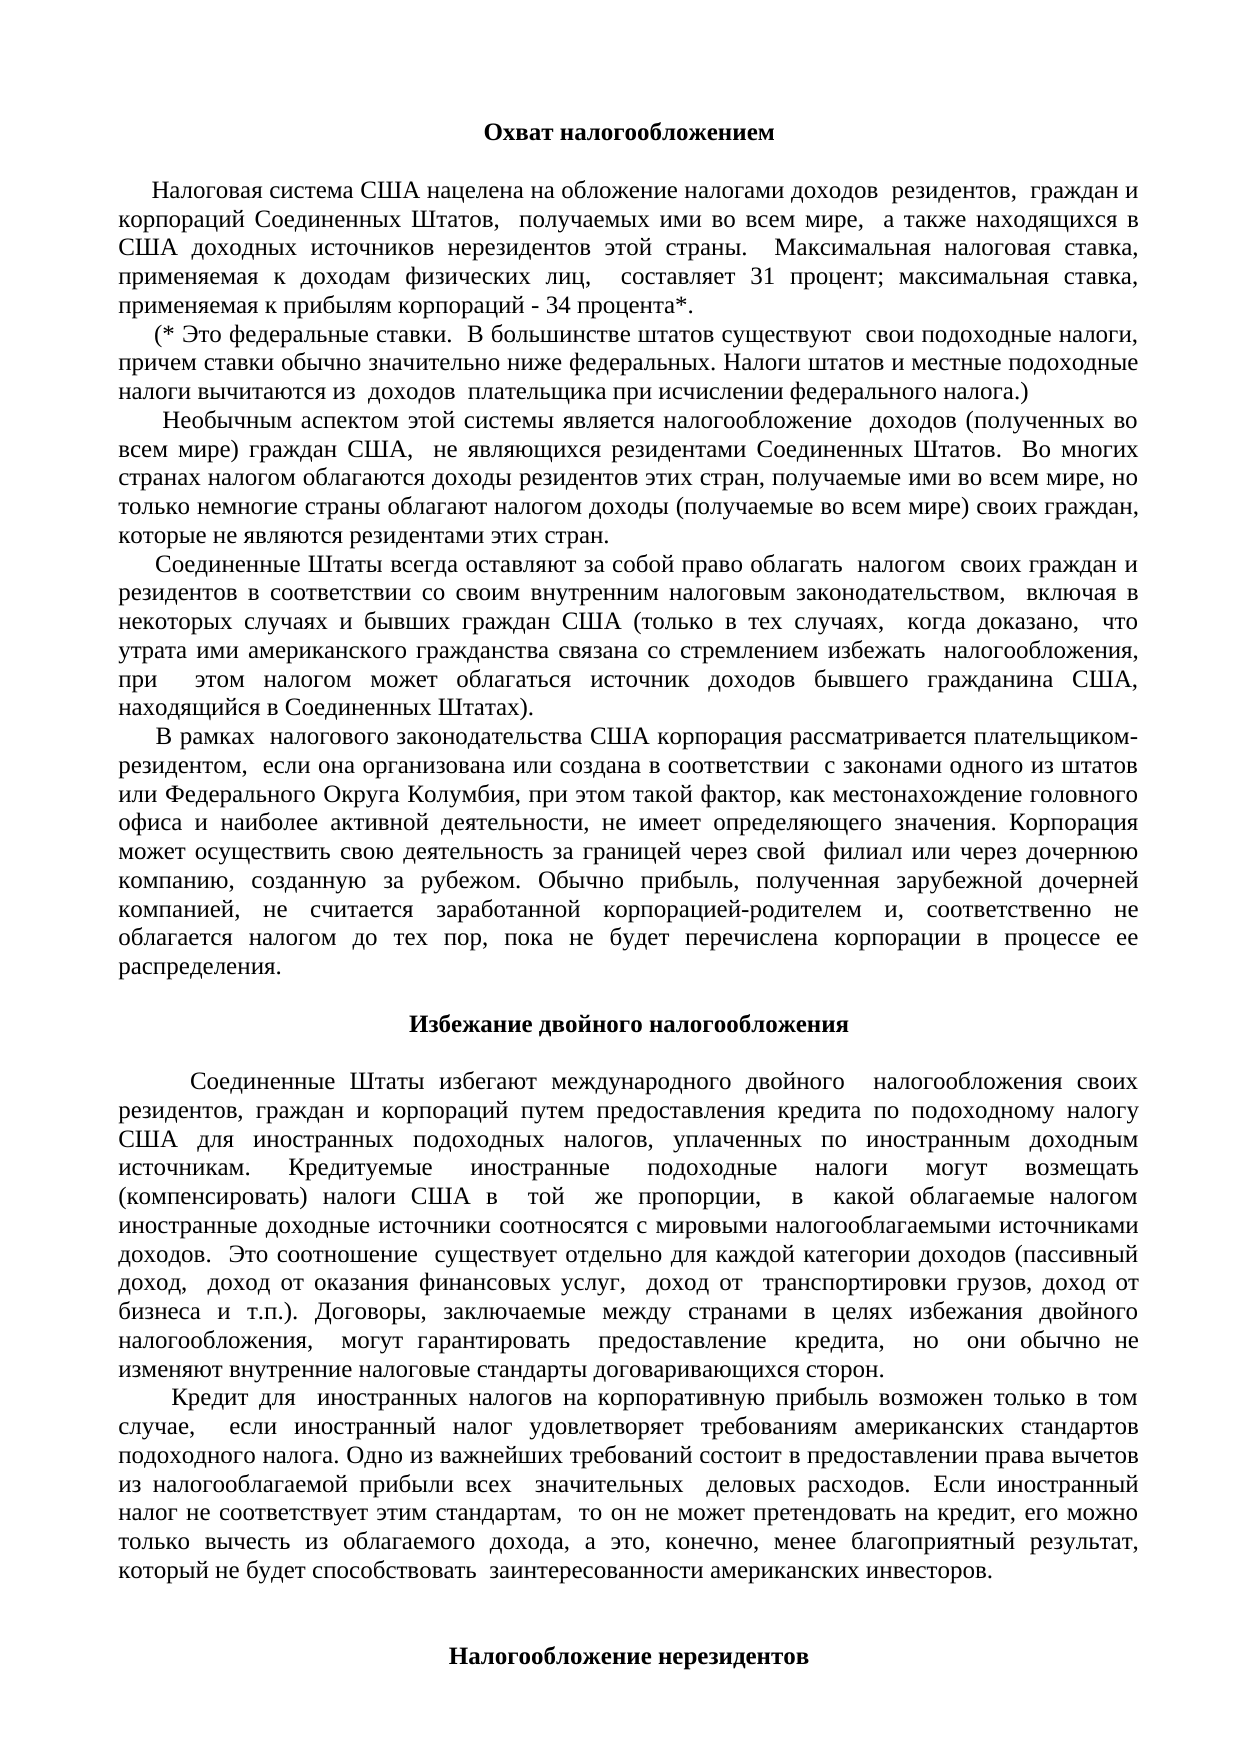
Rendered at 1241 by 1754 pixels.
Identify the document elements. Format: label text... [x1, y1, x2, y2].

text (* Это федеральные ставки. В большинстве штатов существуют свои подоходные налоги, причем ставки обычно значительно ниже федеральных. Налоги штатов и местные подоходные налоги вычитаются из доходов плательщика при исчислении федерального налога.) [118, 319, 1140, 405]
text Налоговая система США нацелена на обложение налогами доходов резидентов, граждан и корпораций Соединенных Штатов, получаемых ими во всем мире, а также находящихся в США доходных источников нерезидентов этой страны. Максимальная налоговая ставка, применяемая к доходам физических лиц, составляет 31 процент; максимальная ставка, применяемая к прибылям корпораций - 34 процента*. [118, 175, 1140, 319]
text Соединенные Штаты избегают международного двойного налогообложения своих резидентов, граждан и корпораций путем предоставления кредита по подоходному налогу США для иностранных подоходных налогов, уплаченных по иностранным доходным источникам. Кредитуемые иностранные подоходные налоги могут возмещать (компенсировать) налоги США в той же пропорции, в какой облагаемые налогом иностранные доходные источники соотносятся с мировыми налогооблагаемыми источниками доходов. Это соотношение существует отдельно для каждой категории доходов (пассивный доход, доход от оказания финансовых услуг, доход от транспортировки грузов, доход от бизнеса и т.п.). Договоры, заключаемые между странами в целях избежания двойного налогообложения, могут гарантировать предоставление кредита, но они обычно не изменяют внутренние налоговые стандарты договаривающихся сторон. [118, 1066, 1140, 1382]
text Соединенные Штаты всегда оставляют за собой право облагать налогом своих граждан и резидентов в соответствии со своим внутренним налоговым законодательством, включая в некоторых случаях и бывших граждан США (только в тех случаях, когда доказано, что утрата ими американского гражданства связана со стремлением избежать налогообложения, при этом налогом может облагаться источник доходов бывшего гражданина США, находящийся в Соединенных Штатах). [118, 549, 1140, 721]
text Избежание двойного налогообложения [118, 1009, 1140, 1037]
text Охват налогообложением [118, 117, 1140, 146]
text Необычным аспектом этой системы является налогообложение доходов (полученных во всем мире) граждан США, не являющихся резидентами Соединенных Штатов. Во многих странах налогом облагаются доходы резидентов этих стран, получаемые ими во всем мире, но только немногие страны облагают налогом доходы (получаемые во всем мире) своих граждан, которые не являются резидентами этих стран. [118, 405, 1140, 549]
text В рамках налогового законодательства США корпорация рассматривается плательщиком-резидентом, если она организована или создана в соответствии с законами одного из штатов или Федерального Округа Колумбия, при этом такой фактор, как местонахождение головного офиса и наиболее активной деятельности, не имеет определяющего значения. Корпорация может осуществить свою деятельность за границей через свой филиал или через дочернюю компанию, созданную за рубежом. Обычно прибыль, полученная зарубежной дочерней компанией, не считается заработанной корпорацией-родителем и, соответственно не облагается налогом до тех пор, пока не будет перечислена корпорации в процессе ее распределения. [118, 721, 1140, 980]
text Налогообложение нерезидентов [118, 1641, 1140, 1670]
text Кредит для иностранных налогов на корпоративную прибыль возможен только в том случае, если иностранный налог удовлетворяет требованиям американских стандартов подоходного налога. Одно из важнейших требований состоит в предоставлении права вычетов из налогооблагаемой прибыли всех значительных деловых расходов. Если иностранный налог не соответствует этим стандартам, то он не может претендовать на кредит, его можно только вычесть из облагаемого дохода, а это, конечно, менее благоприятный результат, который не будет способствовать заинтересованности американских инвесторов. [118, 1382, 1140, 1584]
